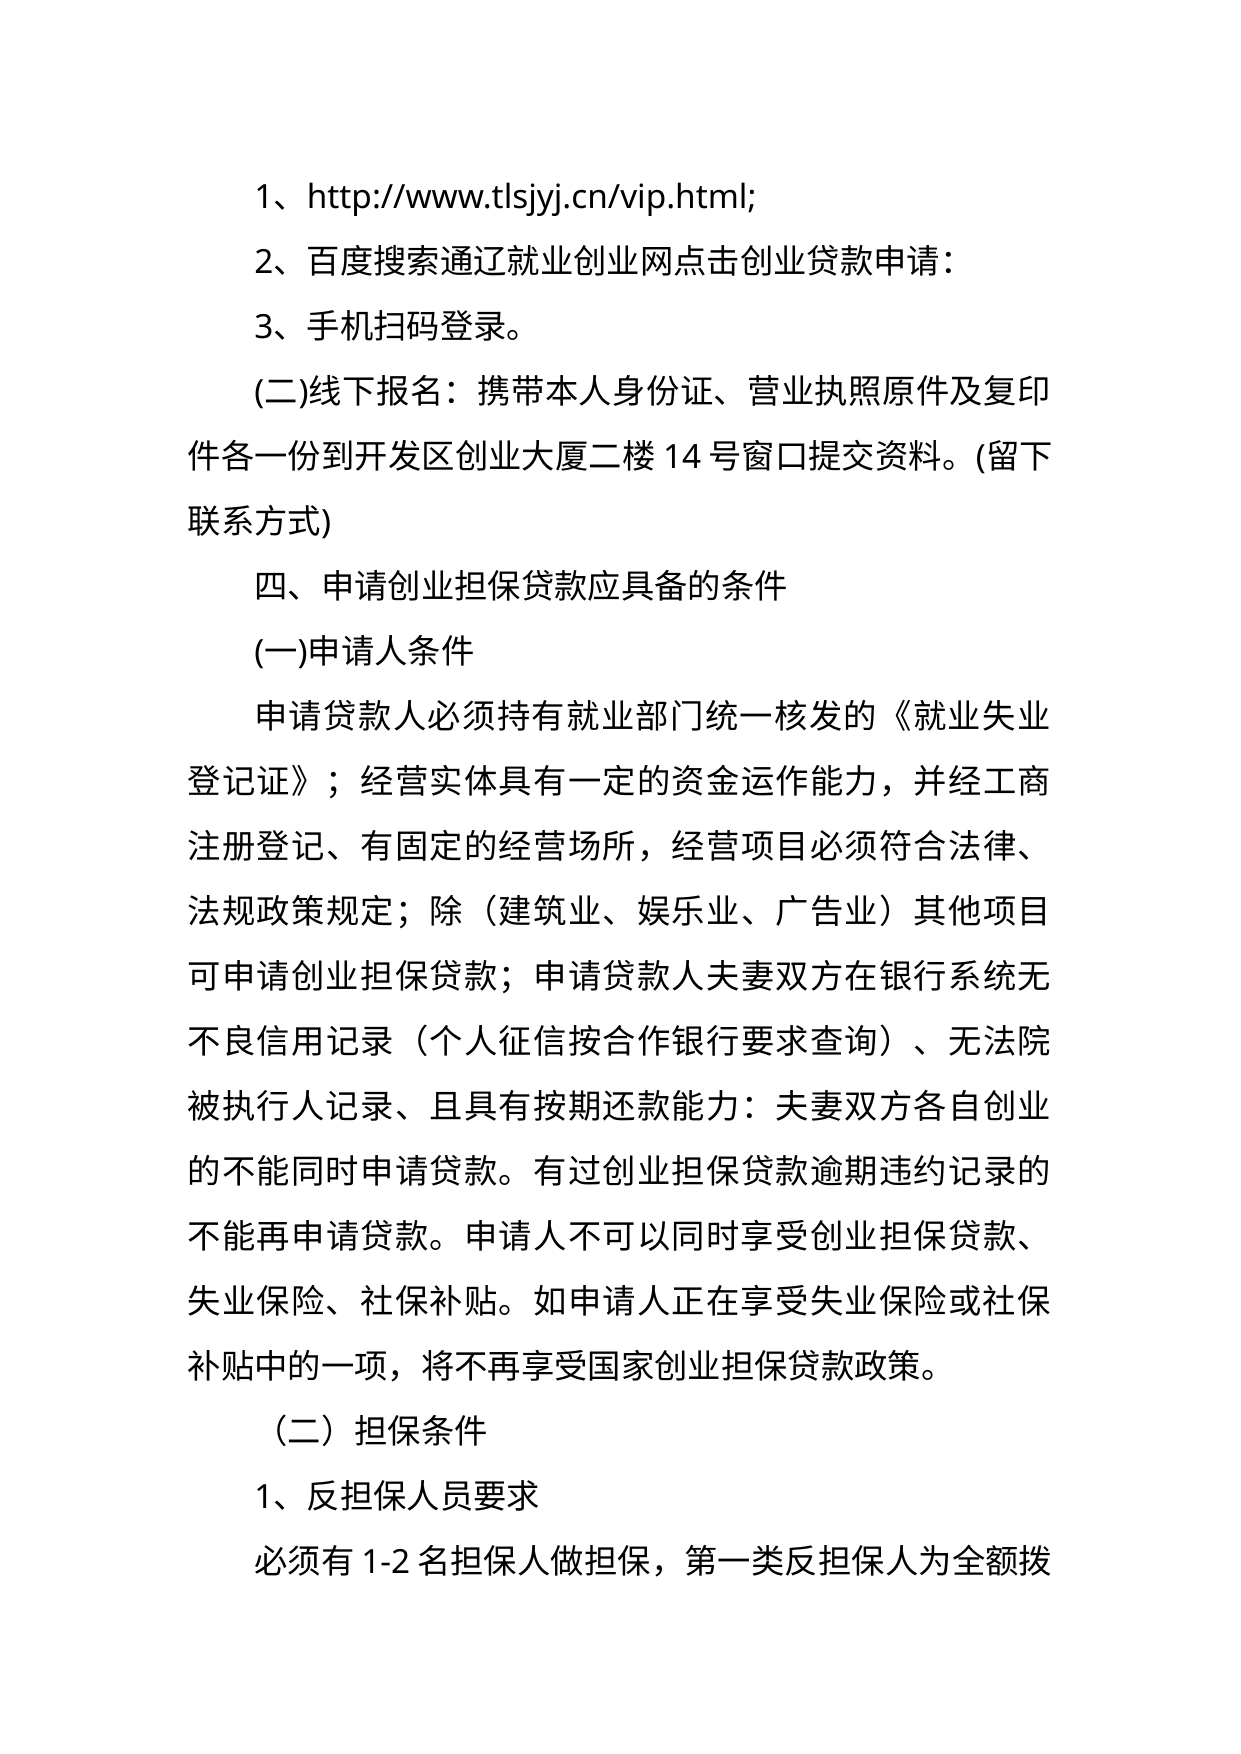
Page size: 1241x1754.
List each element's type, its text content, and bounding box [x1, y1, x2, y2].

text 2、百度搜索通辽就业创业网点击创业贷款申请： [187, 227, 1053, 292]
text 1、反担保人员要求 [187, 1462, 1053, 1527]
text （二）担保条件 [187, 1397, 1053, 1462]
text (二)线下报名：携带本人身份证、营业执照原件及复印件各一份到开发区创业大厦二楼14号窗口提交资料。(留下联系方式) [187, 357, 1053, 552]
text 1、http://www.tlsjyj.cn/vip.html; [187, 162, 1053, 227]
list (一)申请人条件 [187, 617, 1053, 682]
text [187, 1527, 1053, 1592]
list 四、申请创业担保贷款应具备的条件 [187, 552, 1053, 617]
text 3、手机扫码登录。 [187, 292, 1053, 357]
text 申请贷款人必须持有就业部门统一核发的《就业失业登记证》；经营实体具有一定的资金运作能力，并经工商注册登记、有固定的经营场所，经营项目必须符合法律、法规政策规定；除（建筑业、娱乐业、广告业）其他项目可申请创业担保贷款；申请贷款人夫妻双方在银行系统无不良信用记录（个人征信按合作银行要求查询）、无法院被执行人记录、且具有按期还款能力：夫妻双方各自创业的不能同时申请贷款。有过创业担保贷款逾期违约记录的不能再申请贷款。申请人不可以同时享受创业担保贷款、失业保险、社保补贴。如申请人正在享受失业保险或社保补贴中的一项，将不再享受国家创业担保贷款政策。 [187, 682, 1053, 1397]
